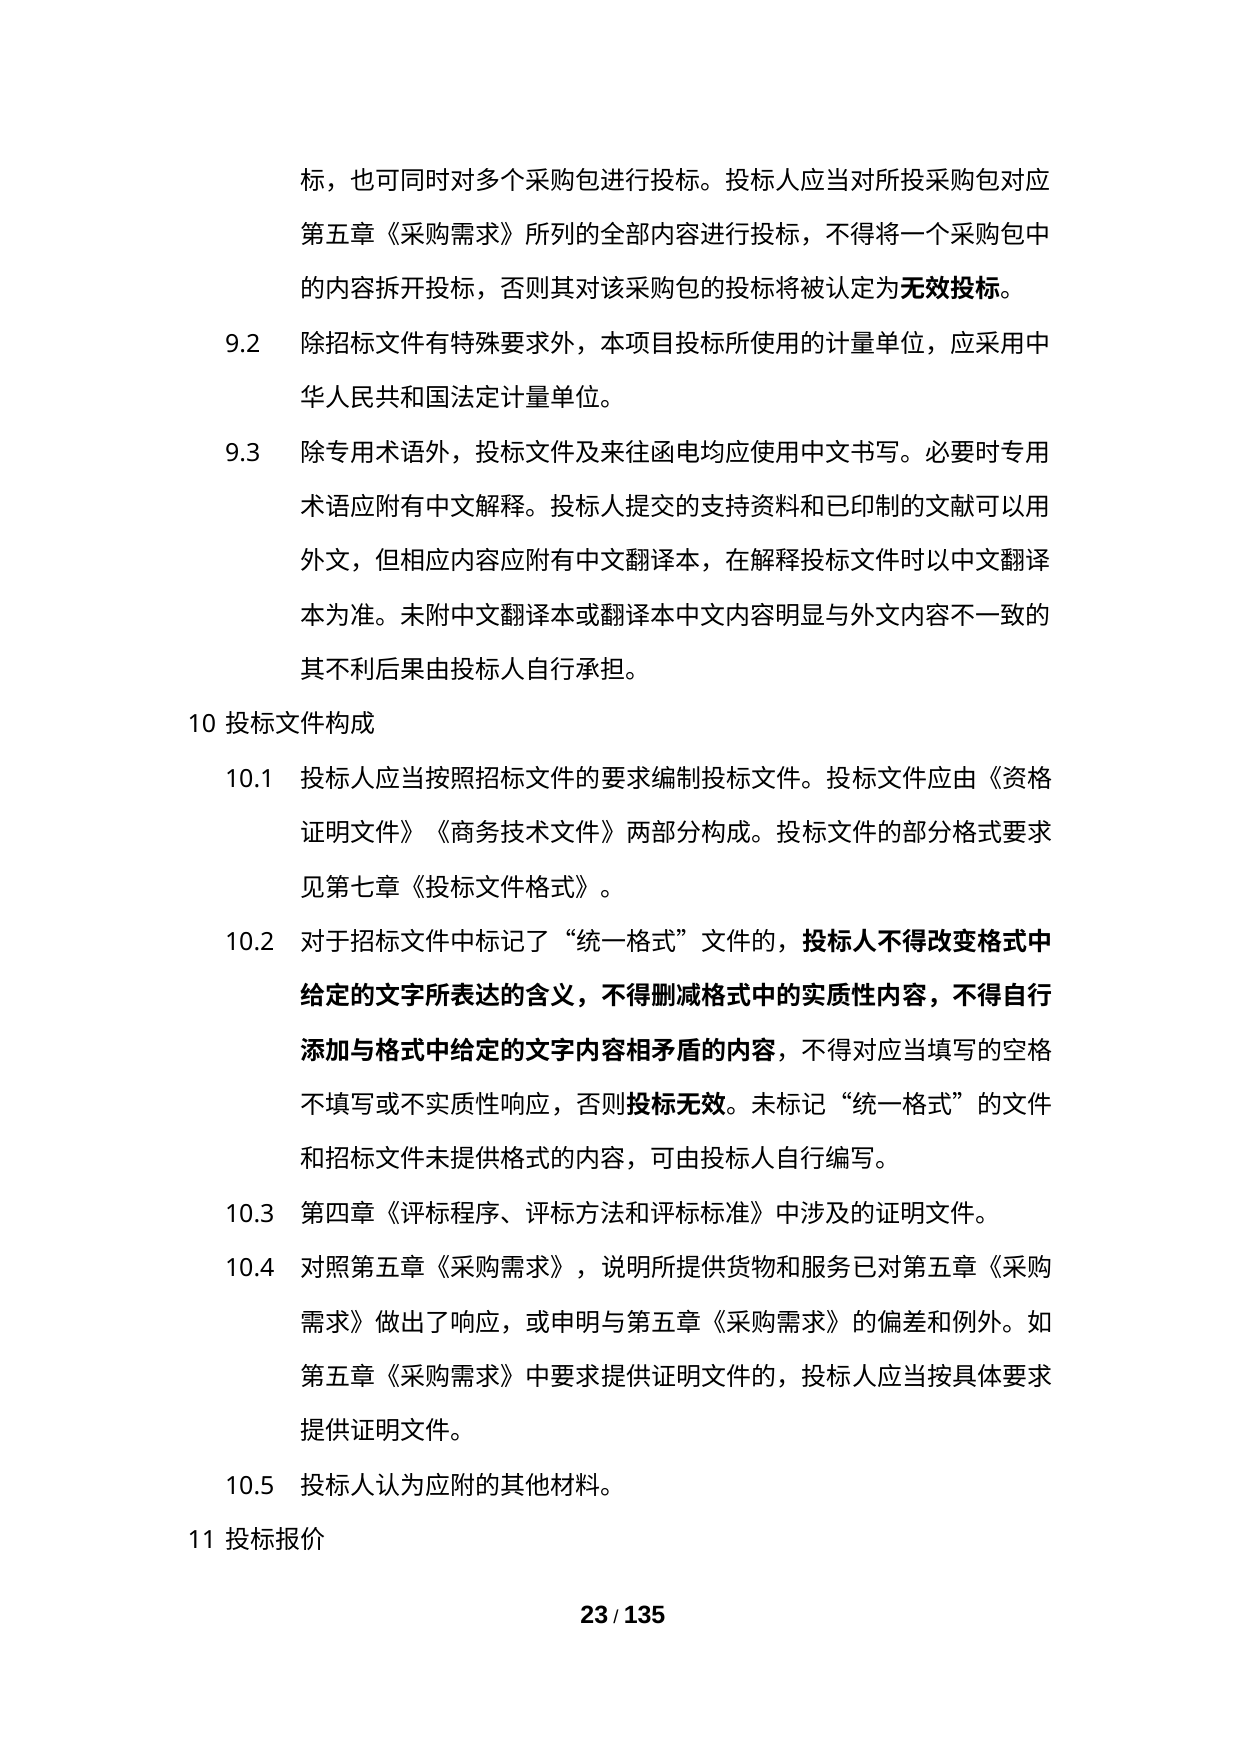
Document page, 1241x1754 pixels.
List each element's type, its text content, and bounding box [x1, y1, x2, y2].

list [225, 160, 1053, 305]
list 投标人应当按照招标文件的要求编制投标文件。投标文件应由《资格证明文件》《商务技术文件》两部分构成。投标文件的部分格式要求，见第七章《投标文件格式》。 [225, 758, 1053, 903]
list 对照第五章《采购需求》，说明所提供货物和服务已对第五章《采购需求》做出了响应，或申明与第五章《采购需求》的偏差和例外。如第五章《采购需求》中要求提供证明文件的，投标人应当按具体要求提供证明文件。 [225, 1248, 1053, 1447]
list 除专用术语外，投标文件及来往函电均应使用中文书写。必要时专用术语应附有中文解释。投标人提交的支持资料和已印制的文献可以用外文，但相应内容应附有中文翻译本，在解释投标文件时以中文翻译本为准。未附中文翻译本或翻译本中文内容明显与外文内容不一致的，其不利后果由投标人自行承担。 [225, 432, 1053, 686]
list 投标报价 [187, 1519, 1053, 1556]
list 投标文件构成 [187, 704, 1053, 740]
list 除招标文件有特殊要求外，本项目投标所使用的计量单位，应采用中华人民共和国法定计量单位。 [225, 323, 1053, 414]
list 对于招标文件中标记了“统一格式”文件的，投标人不得改变格式中给定的文字所表达的含义，不得删减格式中的实质性内容，不得自行添加与格式中给定的文字内容相矛盾的内容，不得对应当填写的空格不填写或不实质性响应，否则投标无效。未标记“统一格式”的文件和招标文件未提供格式的内容，可由投标人自行编写。 [225, 921, 1053, 1175]
list 投标人认为应附的其他材料。 [225, 1465, 1053, 1501]
list 第四章《评标程序、评标方法和评标标准》中涉及的证明文件。 [225, 1193, 1053, 1229]
